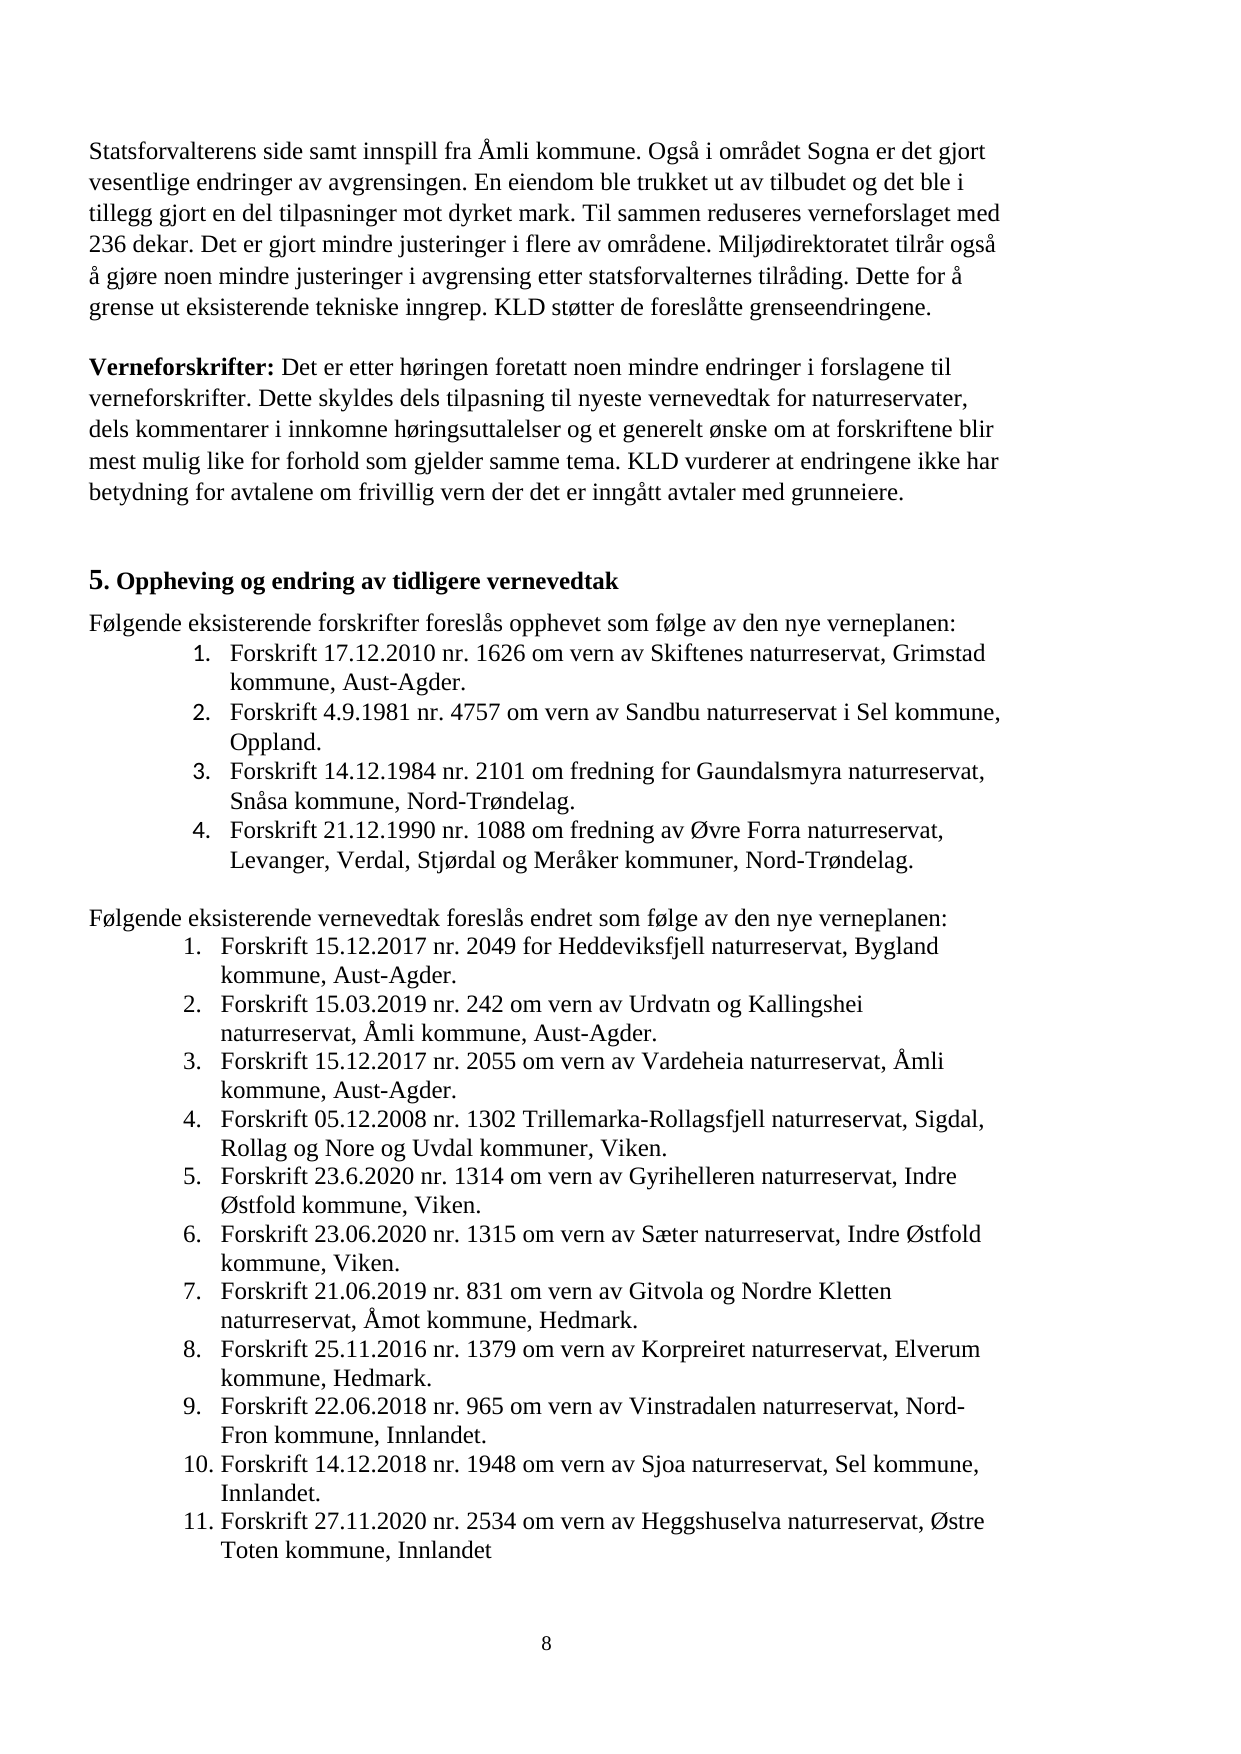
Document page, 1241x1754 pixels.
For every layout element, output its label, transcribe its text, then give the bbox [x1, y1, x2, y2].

list Forskrift 23.6.2020 nr. 1314 om vern av Gyrihelleren naturreservat, Indre Østfold kommune, Viken. [183, 1161, 1004, 1219]
list Forskrift 05.12.2008 nr. 1302 Trillemarka-Rollagsfjell naturreservat, Sigdal, Rollag og Nore og Uvdal kommuner, Viken. [183, 1104, 1004, 1161]
list Forskrift 15.12.2017 nr. 2049 for Heddeviksfjell naturreservat, Bygland kommune, Aust-Agder. [183, 931, 1004, 989]
list Forskrift 14.12.1984 nr. 2101 om fredning for Gaundalsmyra naturreservat, Snåsa kommune, Nord-Trøndelag. [192, 755, 1004, 815]
list Forskrift 21.12.1990 nr. 1088 om fredning av Øvre Forra naturreservat, Levanger, Verdal, Stjørdal og Meråker kommuner, Nord-Trøndelag. [192, 815, 1004, 874]
list Forskrift 21.06.2019 nr. 831 om vern av Gitvola og Nordre Kletten naturreservat, Åmot kommune, Hedmark. [183, 1276, 1004, 1334]
list Forskrift 17.12.2010 nr. 1626 om vern av Skiftenes naturreservat, Grimstad kommune, Aust-Agder. [192, 637, 1004, 696]
list Forskrift 15.03.2019 nr. 242 om vern av Urdvatn og Kallingshei naturreservat, Åmli kommune, Aust-Agder. [183, 989, 1004, 1046]
text Følgende eksisterende forskrifter foreslås opphevet som følge av den nye verneplanen: [89, 608, 1004, 637]
list Forskrift 22.06.2018 nr. 965 om vern av Vinstradalen naturreservat, Nord-Fron kommune, Innlandet. [183, 1391, 1004, 1449]
list Forskrift 27.11.2020 nr. 2534 om vern av Heggshuselva naturreservat, Østre Toten kommune, Innlandet [183, 1506, 1004, 1564]
list Forskrift 23.06.2020 nr. 1315 om vern av Sæter naturreservat, Indre Østfold kommune, Viken. [183, 1219, 1004, 1276]
list 5. Oppheving og endring av tidligere vernevedtak [89, 562, 1004, 596]
text Følgende eksisterende vernevedtak foreslås endret som følge av den nye verneplanen: [89, 903, 1004, 931]
list Forskrift 14.12.2018 nr. 1948 om vern av Sjoa naturreservat, Sel kommune, Innlandet. [183, 1449, 1004, 1506]
list Forskrift 15.12.2017 nr. 2055 om vern av Vardeheia naturreservat, Åmli kommune, Aust-Agder. [183, 1046, 1004, 1104]
text Verneforskrifter: Det er etter høringen foretatt noen mindre endringer i forslagene til verneforskrifter. Dette skyldes dels tilpasning til nyeste vernevedtak for naturreservater, dels kommentarer i innkomne høringsuttalelser og et generelt ønske om at forskriftene blir mest mulig like for forhold som gjelder samme tema. KLD vurderer at endringene ikke har betydning for avtalene om frivillig vern der det er inngått avtaler med grunneiere. [89, 349, 1004, 506]
list Forskrift 25.11.2016 nr. 1379 om vern av Korpreiret naturreservat, Elverum kommune, Hedmark. [183, 1334, 1004, 1391]
list Forskrift 4.9.1981 nr. 4757 om vern av Sandbu naturreservat i Sel kommune, Oppland. [192, 696, 1004, 755]
